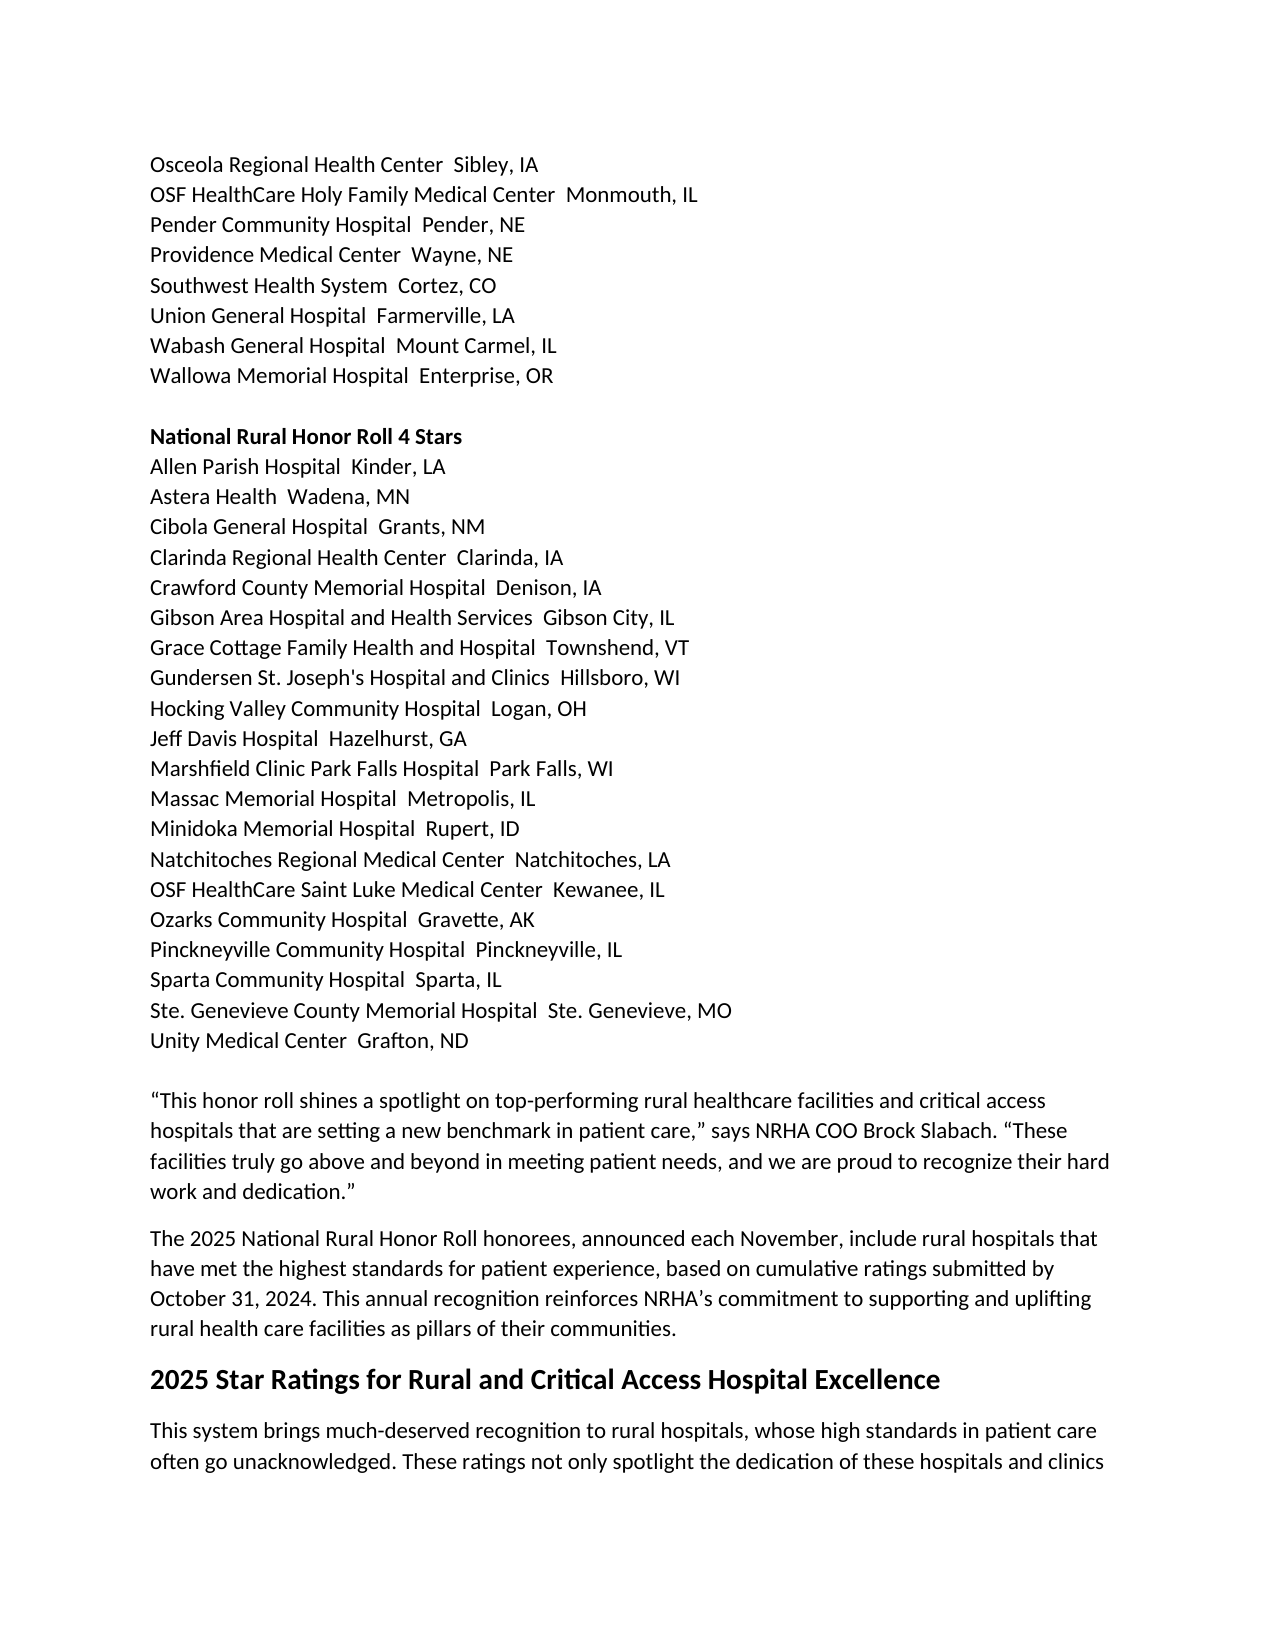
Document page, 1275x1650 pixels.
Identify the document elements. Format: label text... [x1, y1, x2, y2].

text Unity Medical Center Grafton, ND [150, 1026, 1125, 1054]
text Massac Memorial Hospital Metropolis, IL [150, 784, 1125, 812]
text 2025 Star Ratings for Rural and Critical Access Hospital Excellence [150, 1361, 1125, 1397]
text National Rural Honor Roll 4 Stars [150, 422, 1125, 450]
text Union General Hospital Farmerville, LA [150, 301, 1125, 329]
text Sparta Community Hospital Sparta, IL [150, 966, 1125, 994]
text OSF HealthCare Saint Luke Medical Center Kewanee, IL [150, 875, 1125, 903]
text Jeff Davis Hospital Hazelhurst, GA [150, 724, 1125, 752]
text Hocking Valley Community Hospital Logan, OH [150, 694, 1125, 722]
text Cibola General Hospital Grants, NM [150, 512, 1125, 541]
text Natchitoches Regional Medical Center Natchitoches, LA [150, 845, 1125, 873]
text Crawford County Memorial Hospital Denison, IA [150, 573, 1125, 601]
text Gibson Area Hospital and Health Services Gibson City, IL [150, 603, 1125, 631]
text Gundersen St. Joseph's Hospital and Clinics Hillsboro, WI [150, 663, 1125, 692]
text Astera Health Wadena, MN [150, 482, 1125, 510]
text Wallowa Memorial Hospital Enterprise, OR [150, 361, 1125, 389]
text OSF HealthCare Holy Family Medical Center Monmouth, IL [150, 180, 1125, 208]
text Ozarks Community Hospital Gravette, AK [150, 905, 1125, 933]
text Ste. Genevieve County Memorial Hospital Ste. Genevieve, MO [150, 996, 1125, 1024]
text Grace Cottage Family Health and Hospital Townshend, VT [150, 633, 1125, 661]
text Pender Community Hospital Pender, NE [150, 210, 1125, 238]
text The 2025 National Rural Honor Roll honorees, announced each November, include rural hospitals that have met the highest standards for patient experience, based on cumulative ratings submitted by October 31, 2024. This annual recognition reinforces NRHA’s commitment to supporting and uplifting rural health care facilities as pillars of their communities. [150, 1224, 1125, 1343]
text “This honor roll shines a spotlight on top-performing rural healthcare facilities and critical access hospitals that are setting a new benchmark in patient care,” says NRHA COO Brock Slabach. “These facilities truly go above and beyond in meeting patient needs, and we are proud to recognize their hard work and dedication.” [150, 1086, 1125, 1205]
text Pinckneyville Community Hospital Pinckneyville, IL [150, 935, 1125, 963]
text Osceola Regional Health Center Sibley, IA [150, 150, 1125, 178]
text Southwest Health System Cortez, CO [150, 271, 1125, 299]
text Allen Parish Hospital Kinder, LA [150, 452, 1125, 480]
text Clarinda Regional Health Center Clarinda, IA [150, 543, 1125, 571]
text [150, 1417, 1125, 1475]
text Wabash General Hospital Mount Carmel, IL [150, 331, 1125, 359]
text Providence Medical Center Wayne, NE [150, 241, 1125, 269]
text Minidoka Memorial Hospital Rupert, ID [150, 814, 1125, 843]
text Marshfield Clinic Park Falls Hospital Park Falls, WI [150, 754, 1125, 782]
